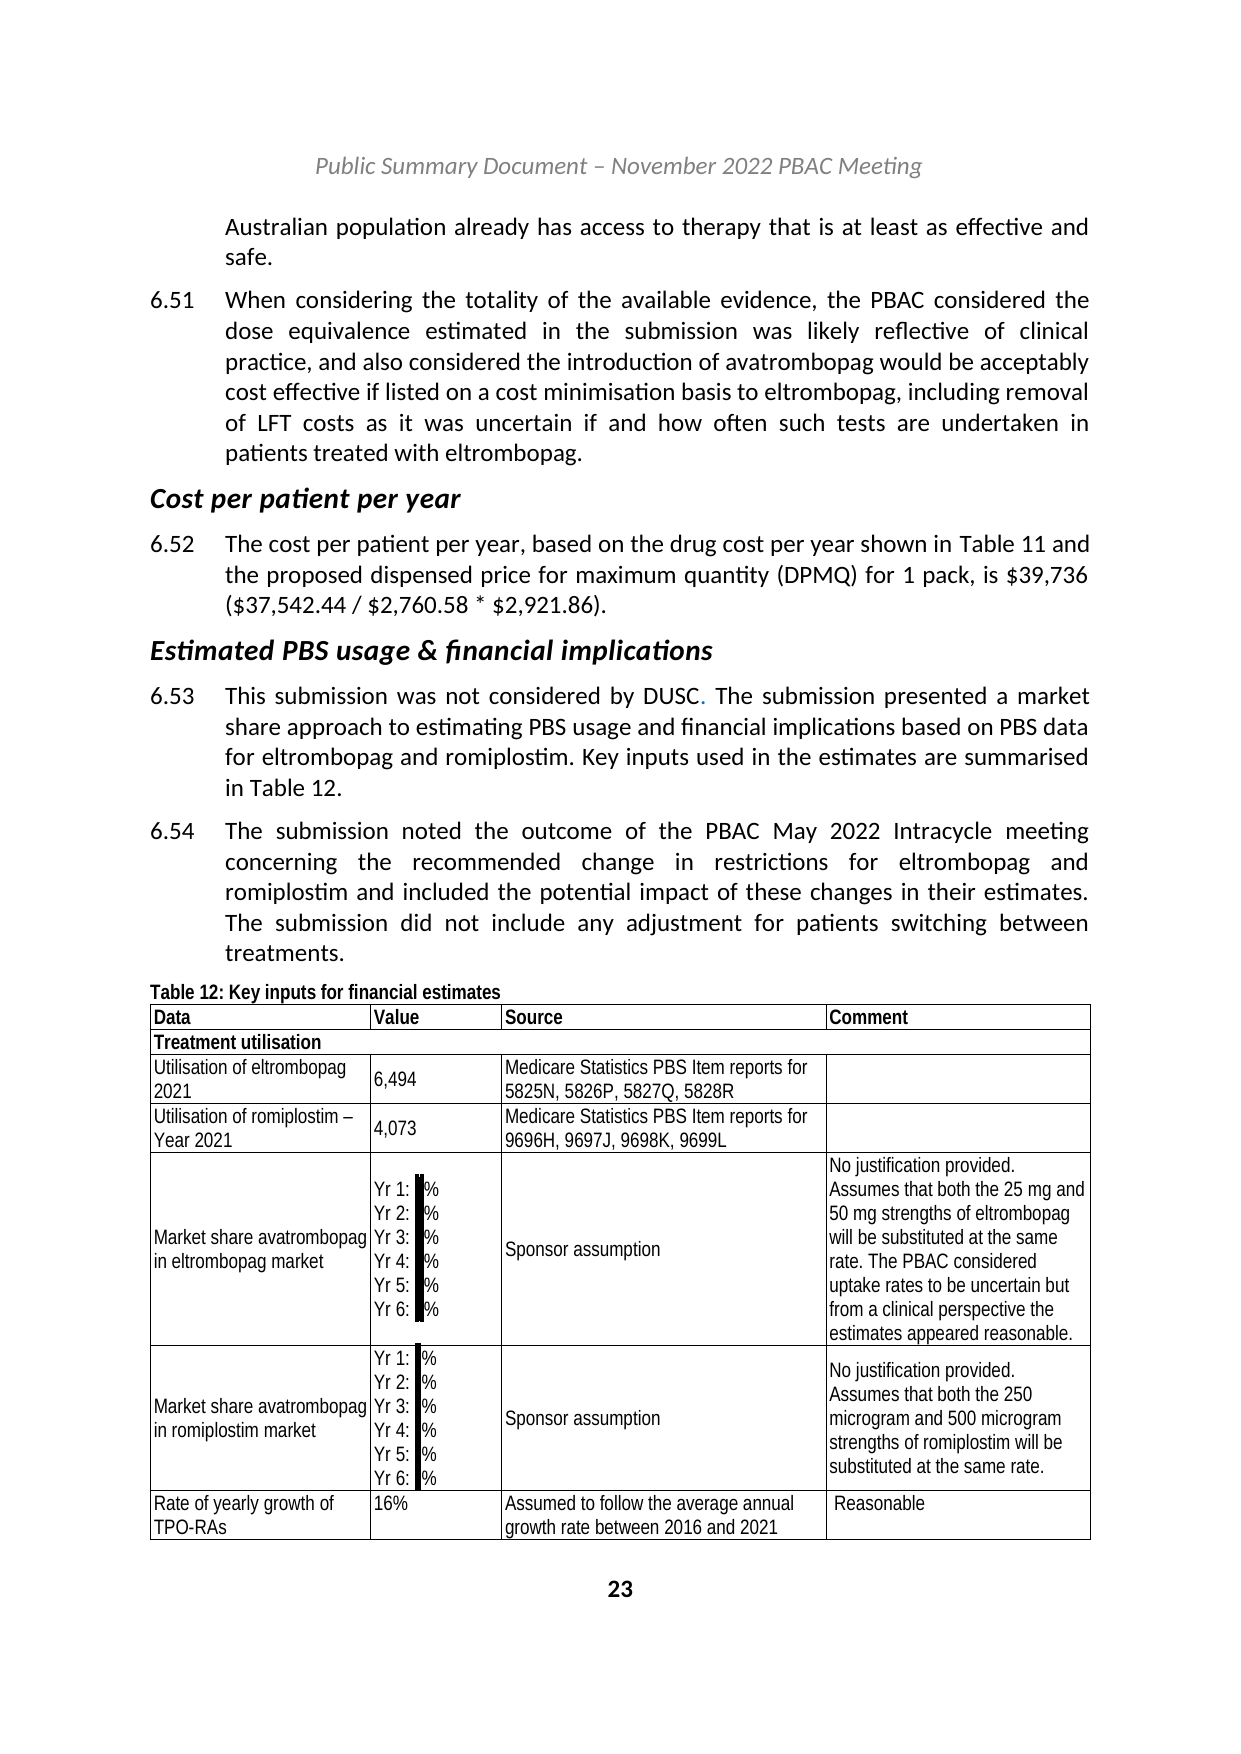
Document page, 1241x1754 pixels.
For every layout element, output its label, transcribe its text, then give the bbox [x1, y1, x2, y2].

table_cell Rate of yearly growth of TPO-RAs [151, 1491, 370, 1538]
table_cell Utilisation of romiplostim – Year 2021 [151, 1104, 370, 1152]
table_header Value [371, 1005, 501, 1029]
text When considering the totality of the available evidence, the PBAC considered the dose equivalence estimated in the submission was likely reflective of clinical practice, and also considered the introduction of avatrombopag would be acceptably cost effective if listed on a cost minimisation basis to eltrombopag, including removal of LFT costs as it was uncertain if and how often such tests are undertaken in patients treated with eltrombopag. [150, 284, 1090, 468]
table_cell [827, 1104, 1090, 1152]
table_cell 4,073 [371, 1104, 501, 1152]
table_header Comment [827, 1005, 1090, 1029]
table_header Source [502, 1005, 826, 1029]
table_cell No justification provided. Assumes that both the 250 microgram and 500 microgram strengths of romiplostim will be substituted at the same rate. [827, 1346, 1090, 1489]
table_cell [827, 1055, 1090, 1103]
table_cell Market share avatrombopag in eltrombopag market [151, 1153, 370, 1345]
table_cell Medicare Statistics PBS Item reports for 9696H, 9697J, 9698K, 9699L [502, 1104, 826, 1152]
table_cell 16% [371, 1491, 501, 1538]
table_cell Reasonable [827, 1491, 1090, 1538]
table_cell Treatment utilisation [151, 1030, 1090, 1054]
table_cell Yr 1: | % Yr 2: | % Yr 3: | % Yr 4: | % Yr 5: | % Yr 6: | % [371, 1153, 501, 1345]
text This submission was not considered by DUSC. The submission presented a market share approach to estimating PBS usage and financial implications based on PBS data for eltrombopag and romiplostim. Key inputs used in the estimates are summarised in Table 12. [150, 681, 1090, 803]
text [150, 211, 1090, 272]
table_header Data [151, 1005, 370, 1029]
subtitle Estimated PBS usage & financial implications [150, 632, 1090, 668]
subtitle Cost per patient per year [150, 480, 1090, 516]
table_cell No justification provided. Assumes that both the 25 mg and 50 mg strengths of eltrombopag will be substituted at the same rate. The PBAC considered uptake rates to be uncertain but from a clinical perspective the estimates appeared reasonable. [827, 1153, 1090, 1345]
table_cell Sponsor assumption [502, 1153, 826, 1345]
table_cell 6,494 [371, 1055, 501, 1103]
table_cell Market share avatrombopag in romiplostim market [151, 1346, 370, 1489]
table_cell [502, 1491, 826, 1538]
text The cost per patient per year, based on the drug cost per year shown in Table 11 and the proposed dispensed price for maximum quantity (DPMQ) for 1 pack, is $39,736 ($37,542.44 / $2,760.58 * $2,921.86). [150, 528, 1090, 620]
table_cell Utilisation of eltrombopag 2021 [151, 1055, 370, 1103]
table_cell Yr 1: | % Yr 2: | % Yr 3: | % Yr 4: | % Yr 5: | % Yr 6: | % [421, 1346, 501, 1489]
table_cell Sponsor assumption [502, 1346, 826, 1489]
table_cell Yr 1: | % Yr 2: | % Yr 3: | % Yr 4: | % Yr 5: | % Yr 6: | % [371, 1346, 415, 1489]
text The submission noted the outcome of the PBAC May 2022 Intracycle meeting concerning the recommended change in restrictions for eltrombopag and romiplostim and included the potential impact of these changes in their estimates. The submission did not include any adjustment for patients switching between treatments. [150, 815, 1090, 968]
table_cell Medicare Statistics PBS Item reports for 5825N, 5826P, 5827Q, 5828R [502, 1055, 826, 1103]
